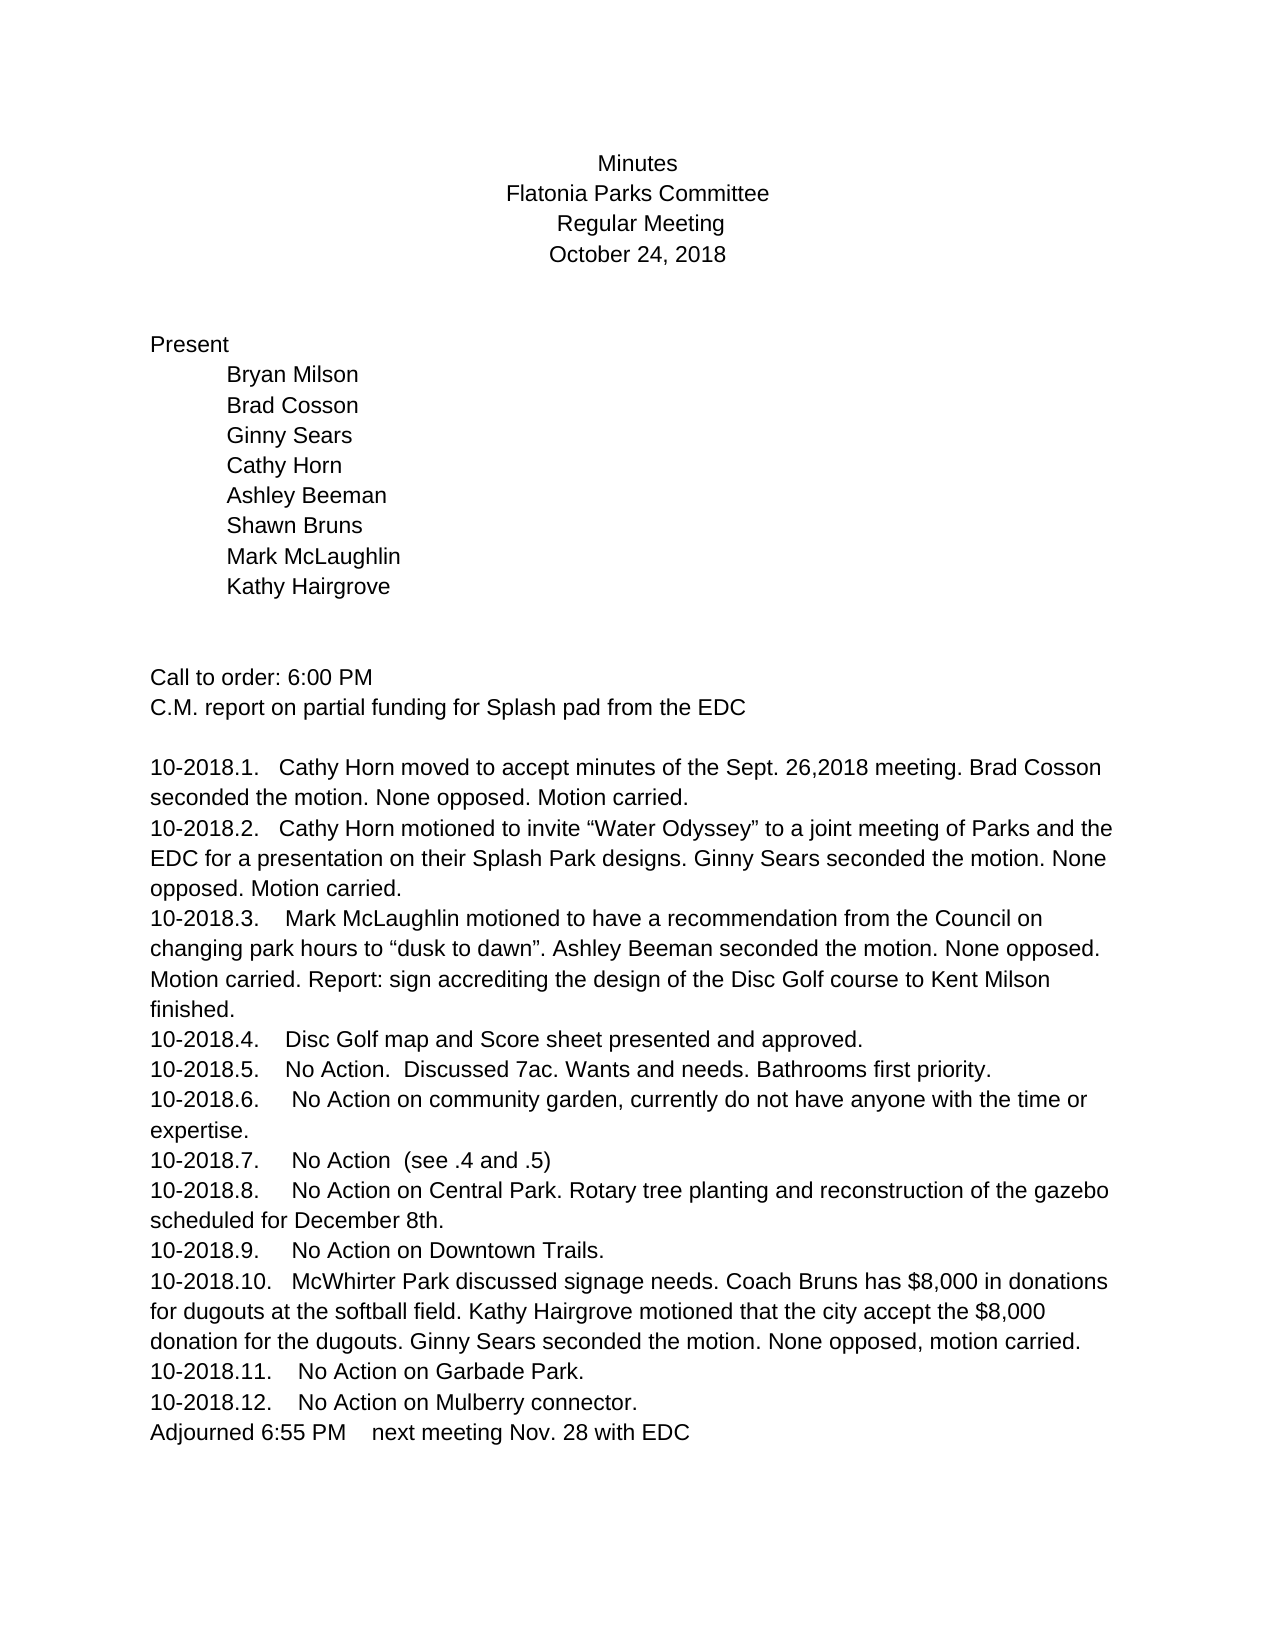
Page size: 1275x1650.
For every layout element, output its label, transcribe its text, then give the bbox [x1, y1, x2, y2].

text C.M. report on partial funding for Splash pad from the EDC [150, 694, 1125, 720]
text 10-2018.5. No Action. Discussed 7ac. Wants and needs. Bathrooms first priority. [150, 1056, 1125, 1083]
text 10-2018.12. No Action on Mulberry connector. [150, 1388, 1125, 1415]
text Regular Meeting [150, 210, 1125, 237]
text 10-2018.4. Disc Golf map and Score sheet presented and approved. [150, 1026, 1125, 1052]
text 10-2018.7. No Action (see .4 and .5) [150, 1147, 1125, 1173]
text Present [150, 331, 1125, 358]
text Bryan Milson [150, 361, 1125, 388]
text 10-2018.3. Mark McLaughlin motioned to have a recommendation from the Council on changing park hours to “dusk to dawn”. Ashley Beeman seconded the motion. None opposed. Motion carried. Report: sign accrediting the design of the Disc Golf course to Kent Milson finished. [150, 905, 1125, 1022]
text Ginny Sears [150, 422, 1125, 448]
text October 24, 2018 [150, 241, 1125, 267]
text Kathy Hairgrove [150, 573, 1125, 599]
text Mark McLaughlin [150, 543, 1125, 569]
text Call to order: 6:00 PM [150, 663, 1125, 690]
text Ashley Beeman [150, 482, 1125, 509]
text 10-2018.9. No Action on Downtown Trails. [150, 1237, 1125, 1264]
text 10-2018.6. No Action on community garden, currently do not have anyone with the time or expertise. [150, 1086, 1125, 1143]
text Shawn Bruns [150, 512, 1125, 539]
text 10-2018.2. Cathy Horn motioned to invite “Water Odyssey” to a joint meeting of Parks and the EDC for a presentation on their Splash Park designs. Ginny Sears seconded the motion. None opposed. Motion carried. [150, 814, 1125, 901]
text Brad Cosson [150, 392, 1125, 418]
text Flatonia Parks Committee [150, 180, 1125, 207]
text Cathy Horn [150, 452, 1125, 478]
text 10-2018.1. Cathy Horn moved to accept minutes of the Sept. 26,2018 meeting. Brad Cosson seconded the motion. None opposed. Motion carried. [150, 754, 1125, 811]
text 10-2018.11. No Action on Garbade Park. [150, 1358, 1125, 1385]
text Adjourned 6:55 PM next meeting Nov. 28 with EDC [150, 1419, 1125, 1445]
text Minutes [150, 150, 1125, 176]
text 10-2018.8. No Action on Central Park. Rotary tree planting and reconstruction of the gazebo scheduled for December 8th. [150, 1177, 1125, 1234]
text 10-2018.10. McWhirter Park discussed signage needs. Coach Bruns has $8,000 in donations for dugouts at the softball field. Kathy Hairgrove motioned that the city accept the $8,000 donation for the dugouts. Ginny Sears seconded the motion. None opposed, motion carried. [150, 1268, 1125, 1354]
